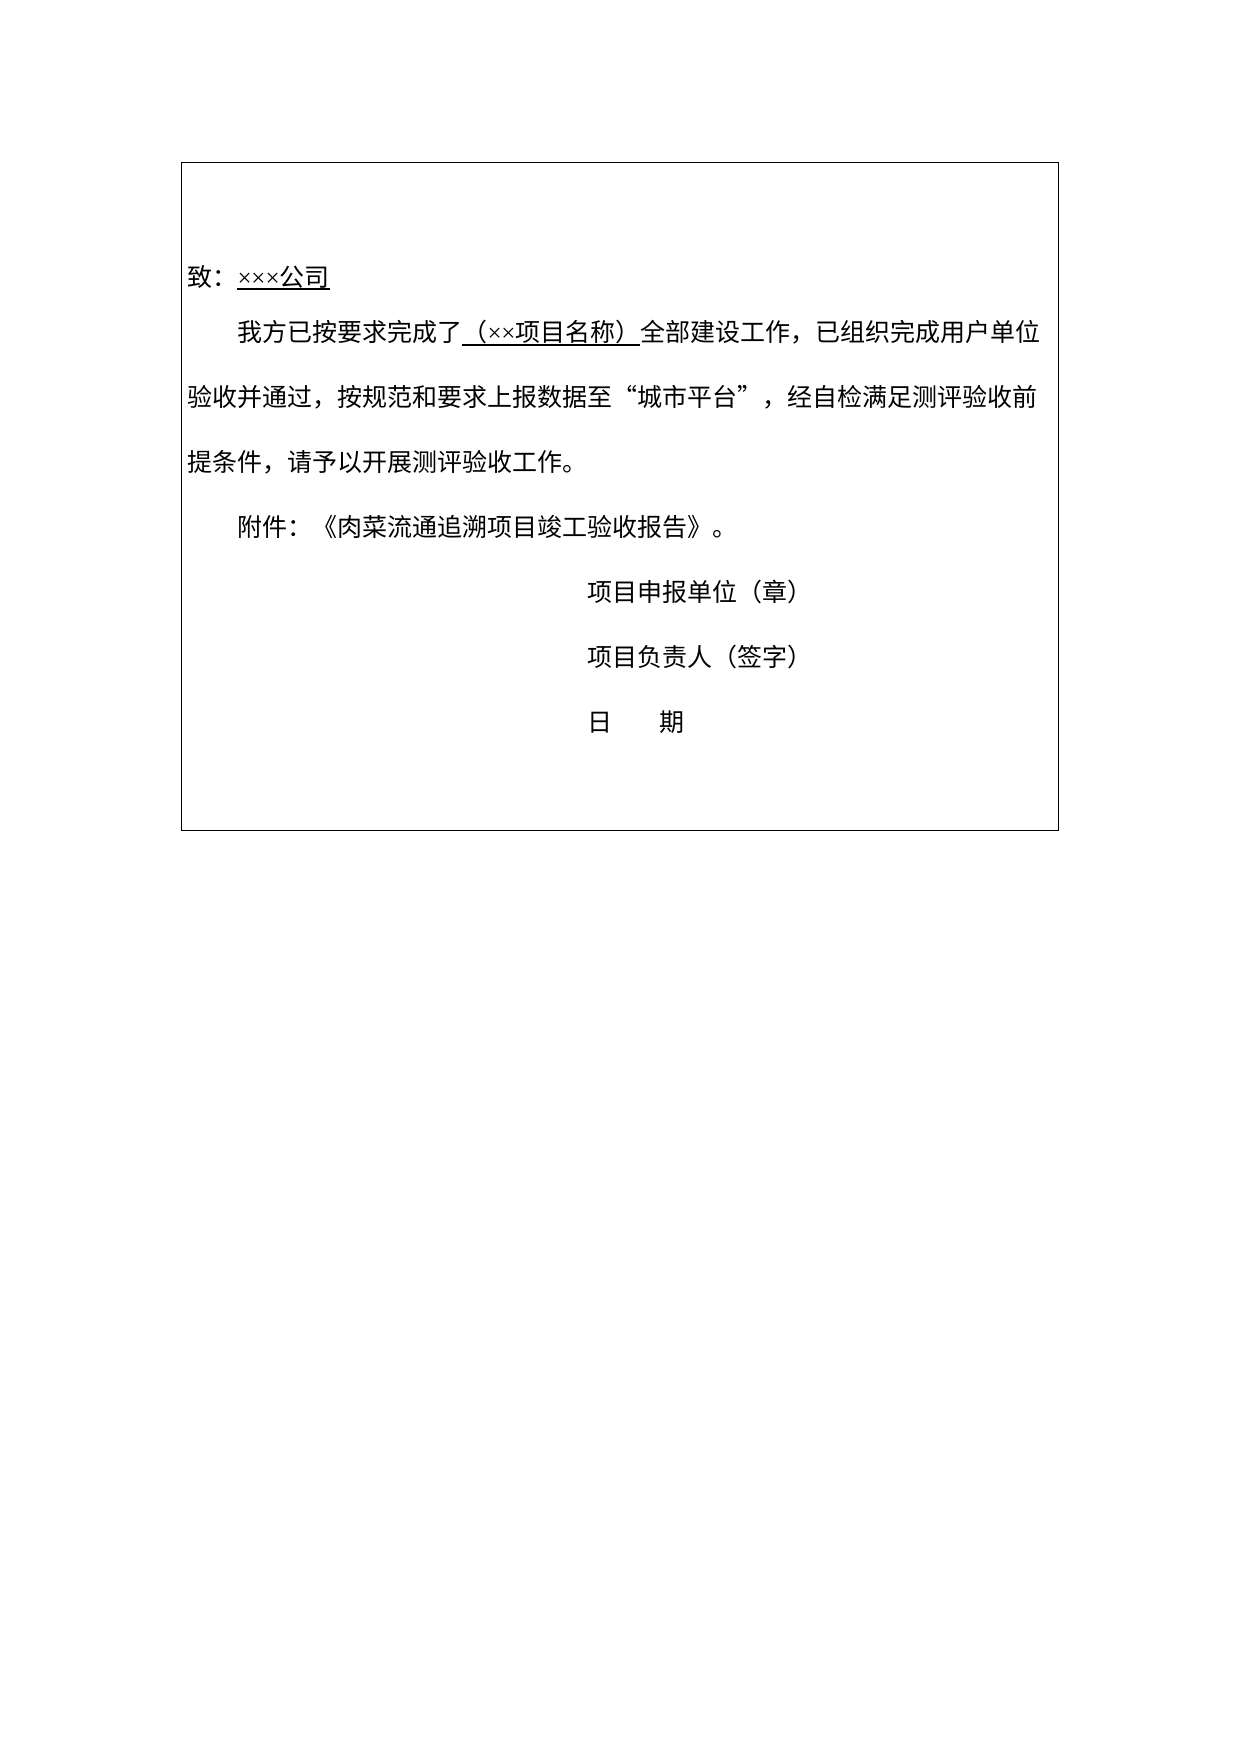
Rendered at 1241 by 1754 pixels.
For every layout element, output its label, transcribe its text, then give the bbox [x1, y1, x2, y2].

table_cell 致：×××公司 我方已按要求完成了（××项目名称）全部建设工作，已组织完成用户单位验收并通过，按规范和要求上报数据至“城市平台”，经自检满足测评验收前提条件，请予以开展测评验收工作。 附件：《肉菜流通追溯项目竣工验收报告》。 项目申报单位（章） 项目负责人（签字） 日 期 [182, 163, 1058, 830]
